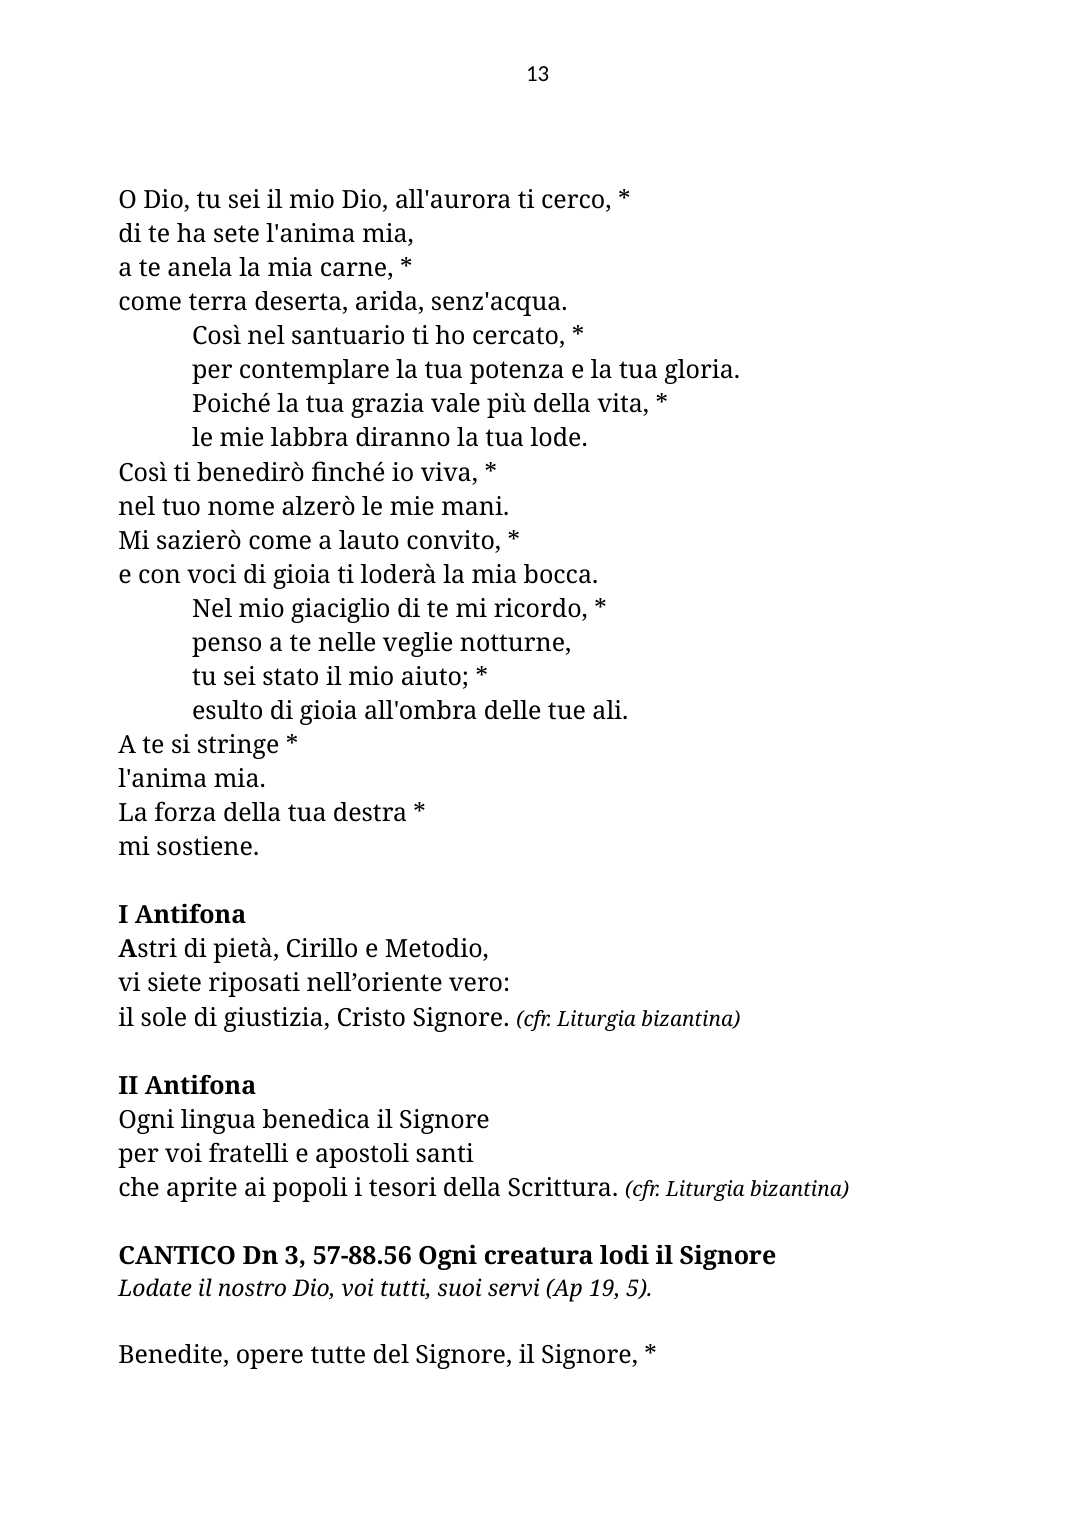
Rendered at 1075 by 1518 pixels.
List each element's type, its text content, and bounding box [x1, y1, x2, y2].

text il sole di giustizia, Cristo Signore. (cfr. Liturgia bizantina) II Antifona Ogni lingua benedica il Signore [118, 999, 957, 1135]
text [118, 1169, 957, 1371]
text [118, 148, 957, 965]
text per voi fratelli e apostoli santi [118, 1135, 957, 1169]
text vi siete riposati nell’oriente vero: [118, 965, 957, 999]
